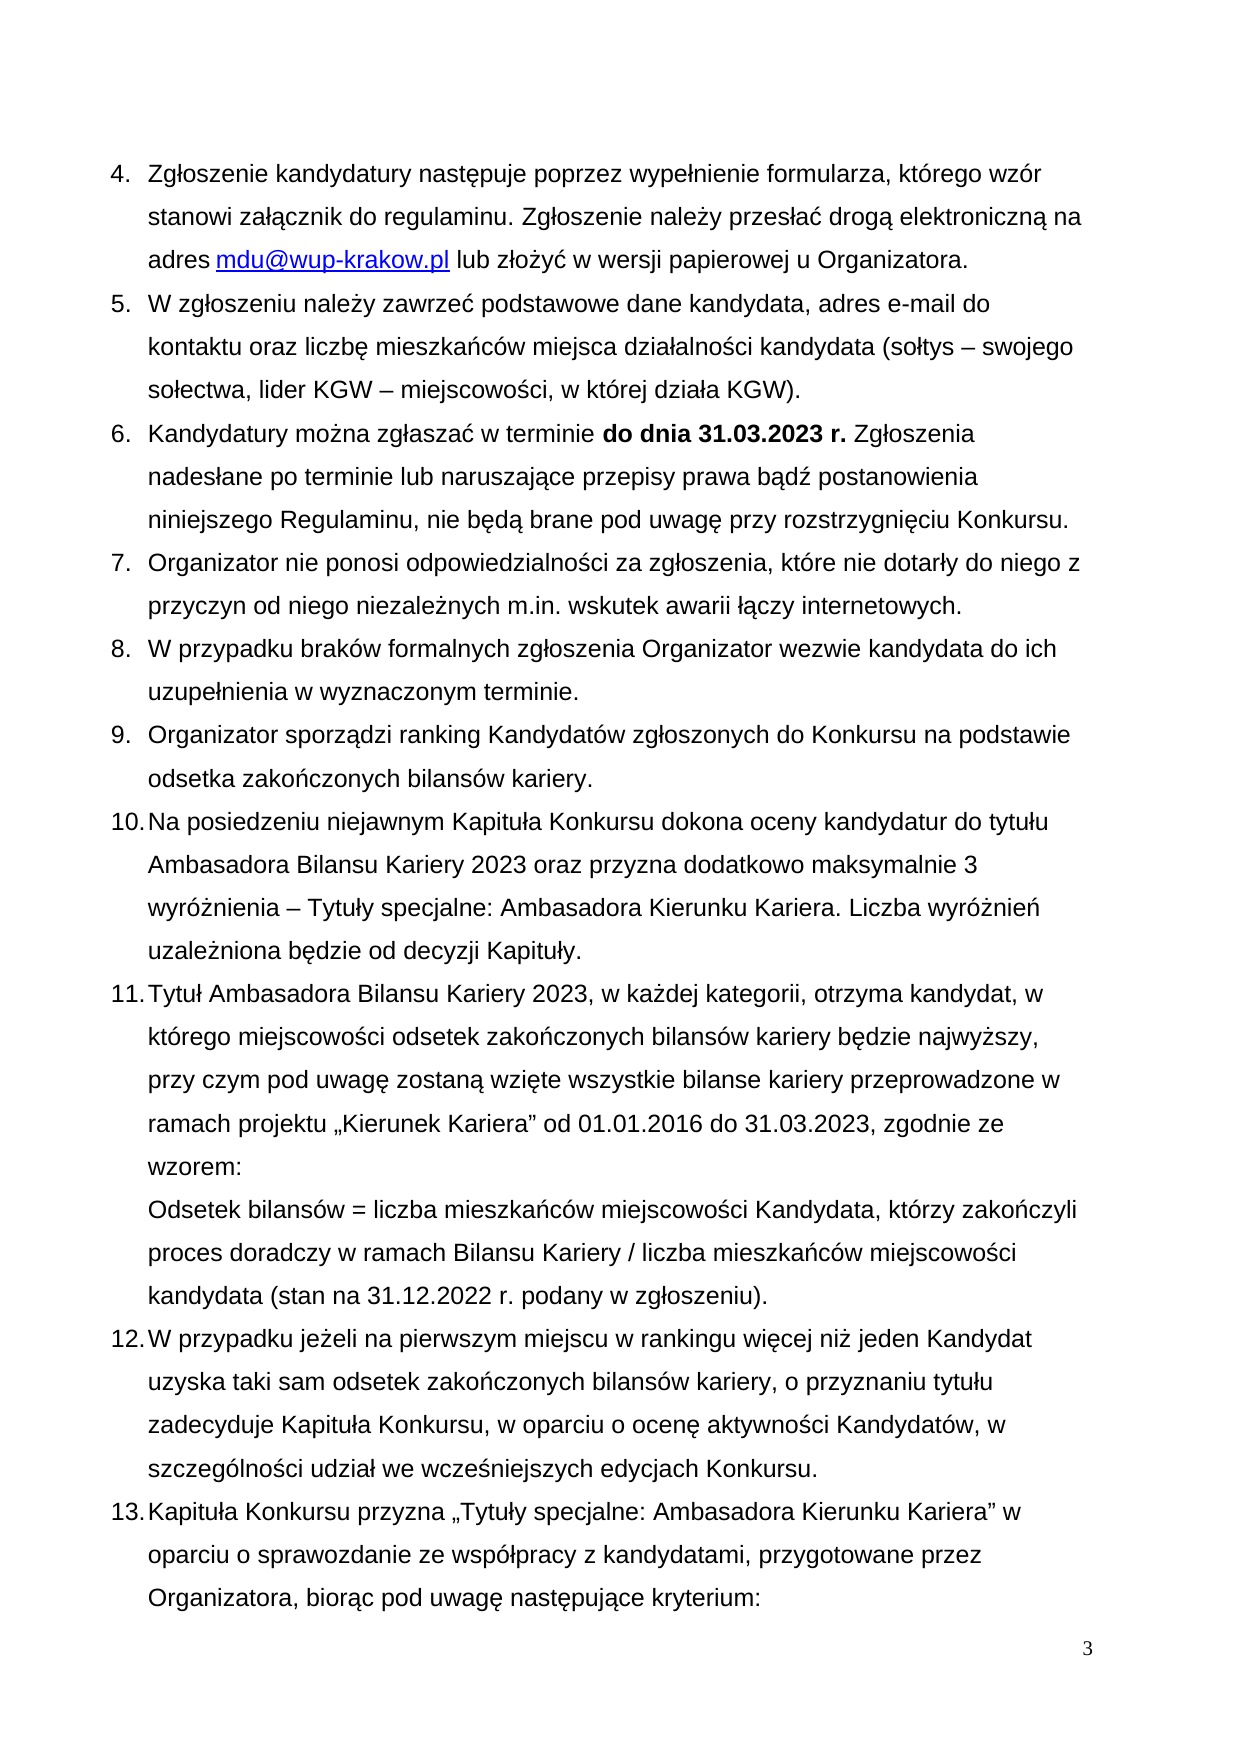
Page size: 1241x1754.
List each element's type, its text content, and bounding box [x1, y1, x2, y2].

list Organizator sporządzi ranking Kandydatów zgłoszonych do Konkursu na podstawie odsetka zakończonych bilansów kariery. [111, 720, 1092, 792]
list Kapituła Konkursu przyzna „Tytuły specjalne: Ambasadora Kierunku Kariera” w oparciu o sprawozdanie ze współpracy z kandydatami, przygotowane przez Organizatora, biorąc pod uwagę następujące kryterium: [111, 1497, 1092, 1612]
list Tytuł Ambasadora Bilansu Kariery 2023, w każdej kategorii, otrzyma kandydat, w którego miejscowości odsetek zakończonych bilansów kariery będzie najwyższy, przy czym pod uwagę zostaną wzięte wszystkie bilanse kariery przeprowadzone w ramach projektu „Kierunek Kariera” od 01.01.2016 do 31.03.2023, zgodnie ze wzorem: [111, 979, 1092, 1180]
list Organizator nie ponosi odpowiedzialności za zgłoszenia, które nie dotarły do niego z przyczyn od niego niezależnych m.in. wskutek awarii łączy internetowych. [111, 548, 1092, 620]
list Na posiedzeniu niejawnym Kapituła Konkursu dokona oceny kandydatur do tytułu Ambasadora Bilansu Kariery 2023 oraz przyzna dodatkowo maksymalnie 3 wyróżnienia – Tytuły specjalne: Ambasadora Kierunku Kariera. Liczba wyróżnień uzależniona będzie od decyzji Kapituły. [111, 807, 1092, 965]
list Zgłoszenie kandydatury następuje poprzez wypełnienie formularza, którego wzór stanowi załącznik do regulaminu. Zgłoszenie należy przesłać drogą elektroniczną na adres mdu@wup-krakow.pl lub złożyć w wersji papierowej u Organizatora. [110, 159, 1092, 274]
list W przypadku jeżeli na pierwszym miejscu w rankingu więcej niż jeden Kandydat uzyska taki sam odsetek zakończonych bilansów kariery, o przyznaniu tytułu zadecyduje Kapituła Konkursu, w oparciu o ocenę aktywności Kandydatów, w szczególności udział we wcześniejszych edycjach Konkursu. [111, 1324, 1092, 1482]
list Kandydatury można zgłaszać w terminie do dnia 31.03.2023 r. Zgłoszenia nadesłane po terminie lub naruszające przepisy prawa bądź postanowienia niniejszego Regulaminu, nie będą brane pod uwagę przy rozstrzygnięciu Konkursu. [111, 418, 1092, 533]
text Odsetek bilansów = liczba mieszkańców miejscowości Kandydata, którzy zakończyli proces doradczy w ramach Bilansu Kariery / liczba mieszkańców miejscowości kandydata (stan na 31.12.2022 r. podany w zgłoszeniu). [148, 1195, 1092, 1310]
list W przypadku braków formalnych zgłoszenia Organizator wezwie kandydata do ich uzupełnienia w wyznaczonym terminie. [111, 634, 1092, 706]
list W zgłoszeniu należy zawrzeć podstawowe dane kandydata, adres e-mail do kontaktu oraz liczbę mieszkańców miejsca działalności kandydata (sołtys – swojego sołectwa, lider KGW – miejscowości, w której działa KGW). [111, 289, 1092, 404]
